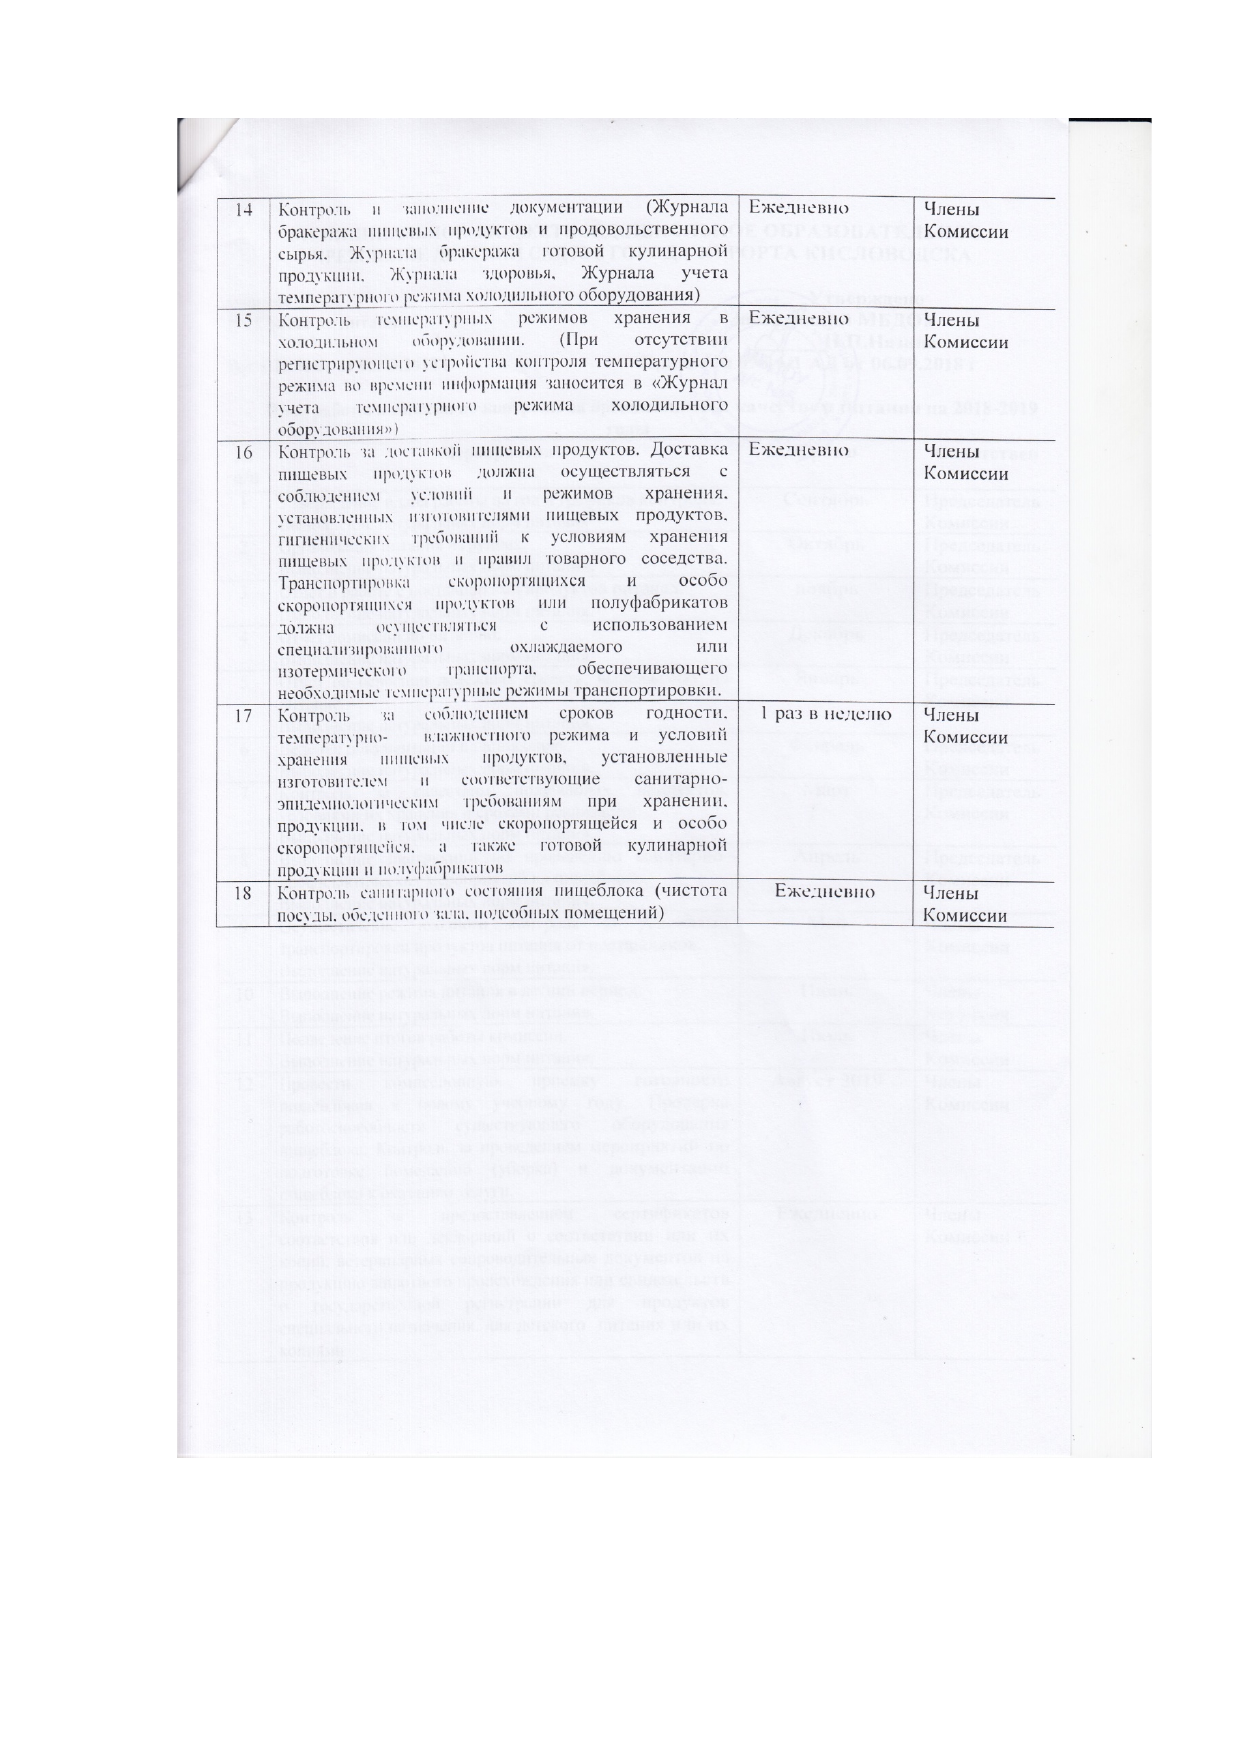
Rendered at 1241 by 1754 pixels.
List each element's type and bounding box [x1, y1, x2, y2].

picture [177, 118, 1152, 1458]
